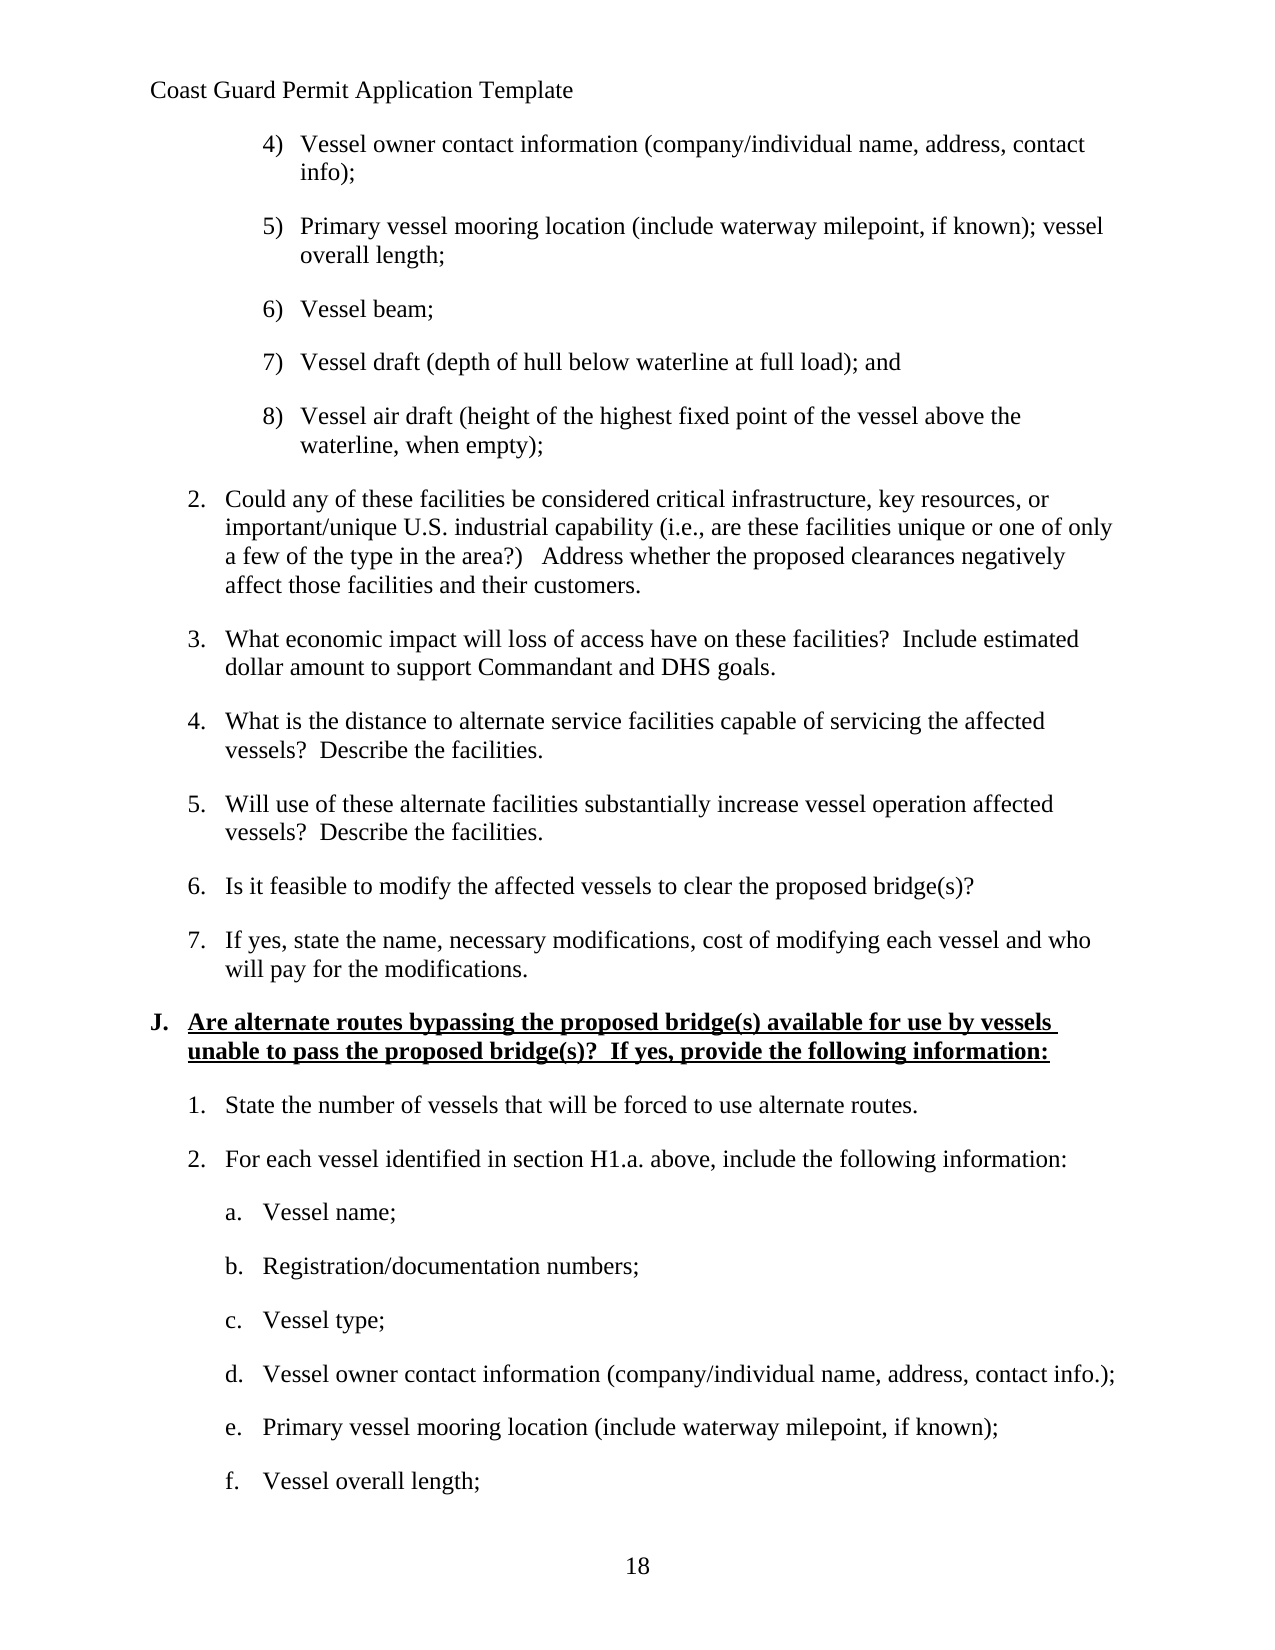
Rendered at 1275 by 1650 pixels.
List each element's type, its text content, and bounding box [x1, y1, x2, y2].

subtitle Vessel owner contact information (company/individual name, address, contact info.); [225, 1359, 1125, 1387]
subtitle Will use of these alternate facilities substantially increase vessel operation affected vessels? Describe the facilities. [187, 789, 1125, 846]
subtitle State the number of vessels that will be forced to use alternate routes. [187, 1090, 1125, 1119]
subtitle Vessel owner contact information (company/individual name, address, contact info); [262, 129, 1125, 186]
subtitle Vessel beam; [262, 294, 1125, 322]
subtitle Vessel type; [225, 1305, 1125, 1334]
subtitle If yes, state the name, necessary modifications, cost of modifying each vessel and who will pay for the modifications. [187, 925, 1125, 982]
subtitle Primary vessel mooring location (include waterway milepoint, if known); [225, 1412, 1125, 1441]
subtitle Vessel overall length; [225, 1466, 1125, 1495]
subtitle For each vessel identified in section H1.a. above, include the following information: [187, 1144, 1125, 1172]
subtitle Primary vessel mooring location (include waterway milepoint, if known); vessel overall length; [262, 211, 1125, 269]
subtitle Vessel name; [225, 1197, 1125, 1226]
subtitle Vessel draft (depth of hull below waterline at full load); and [262, 347, 1125, 376]
subtitle Could any of these facilities be considered critical infrastructure, key resources, or important/unique U.S. industrial capability (i.e., are these facilities unique or one of only a few of the type in the area?) Address whether the proposed clearances negatively affect those facilities and their customers. [187, 484, 1125, 599]
subtitle Is it feasible to modify the affected vessels to clear the proposed bridge(s)? [187, 871, 1125, 900]
subtitle Are alternate routes bypassing the proposed bridge(s) available for use by vessels unable to pass the proposed bridge(s)? If yes, provide the following information: [150, 1007, 1125, 1065]
subtitle Vessel air draft (height of the highest fixed point of the vessel above the waterline, when empty); [262, 401, 1125, 459]
subtitle What is the distance to alternate service facilities capable of servicing the affected vessels? Describe the facilities. [187, 706, 1125, 764]
subtitle Registration/documentation numbers; [225, 1251, 1125, 1280]
subtitle What economic impact will loss of access have on these facilities? Include estimated dollar amount to support Commandant and DHS goals. [187, 624, 1125, 681]
